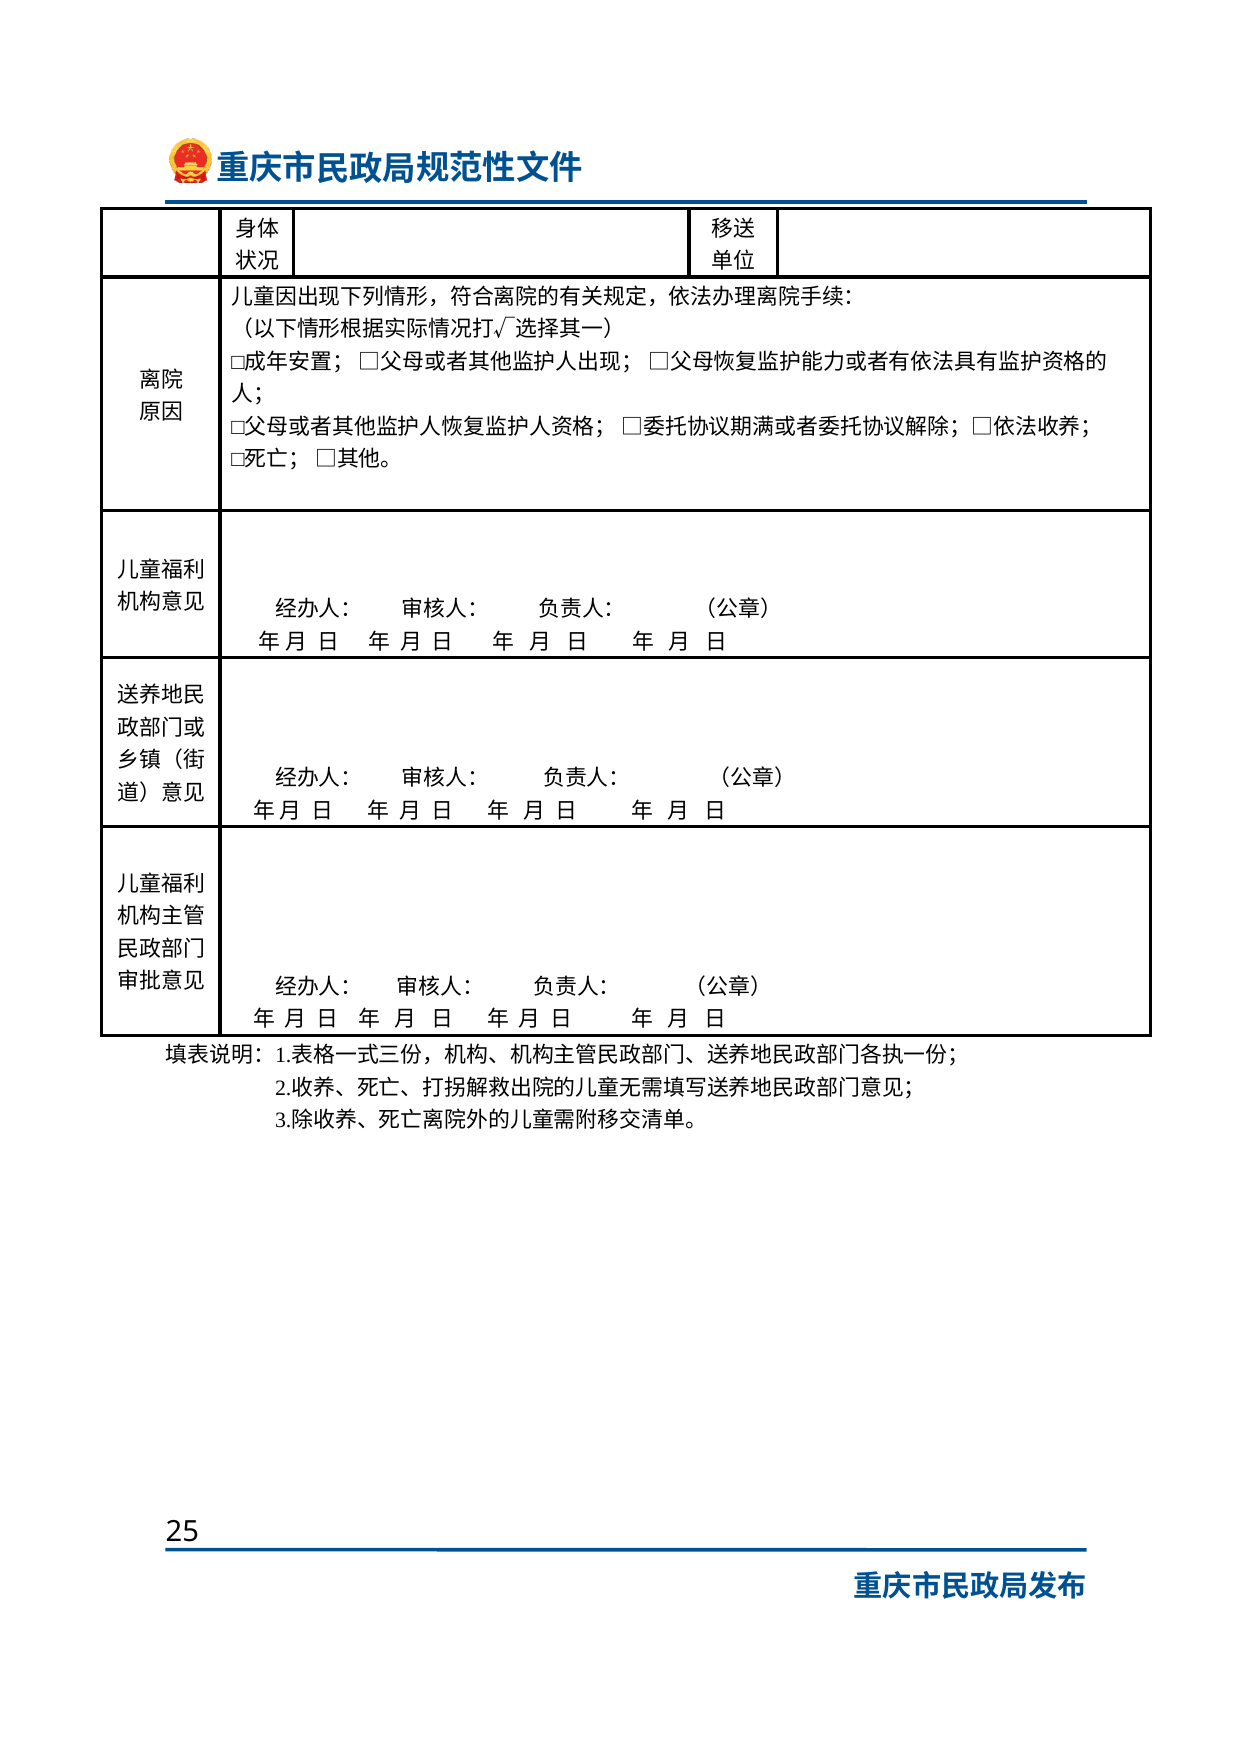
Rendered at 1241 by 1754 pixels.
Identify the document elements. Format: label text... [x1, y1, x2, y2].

table_cell 经办人： 审核人： 负责人： （公章） 年 月 日 年 月 日 年 月 日 年 月 日 [222, 512, 1149, 656]
table_cell [779, 210, 1149, 275]
text 2.收养、死亡、打拐解救出院的儿童无需填写送养地民政部门意见； [165, 1069, 1087, 1102]
table_cell [295, 210, 687, 275]
text 填表说明：1.表格一式三份，机构、机构主管民政部门、送养地民政部门各执一份； [165, 1037, 1087, 1069]
table_cell 经办人： 审核人： 负责人： （公章） 年 月 日 年 月 日 年 月 日 年 月 日 [222, 659, 1149, 825]
table_cell 儿童福利机构意见 [103, 512, 218, 656]
table_cell 送养地民政部门或乡镇（街道）意见 [103, 659, 218, 825]
table_cell 经办人： 审核人： 负责人： （公章） 年 月 日 年 月 日 年 月 日 年 月 日 [222, 828, 1149, 1033]
table_cell 身体状况 [222, 210, 292, 275]
table_cell 移送 单位 [691, 210, 776, 275]
table_cell 离院 原因 [103, 279, 218, 509]
text 3.除收养、死亡离院外的儿童需附移交清单。 [165, 1102, 1087, 1134]
picture [165, 136, 216, 187]
table_cell 儿童福利机构主管民政部门审批意见 [103, 828, 218, 1033]
table_cell 儿童因出现下列情形，符合离院的有关规定，依法办理离院手续： （以下情形根据实际情况打√选择其一） □成年安置； □父母或者其他监护人出现； □父母恢复监护能力或者有依法具有监护资格的人； □父母或者其他监护人恢复监护人资格； □委托协议期满或者委托协议解除；□依法收养； □死亡； □其他。 [222, 279, 1149, 509]
